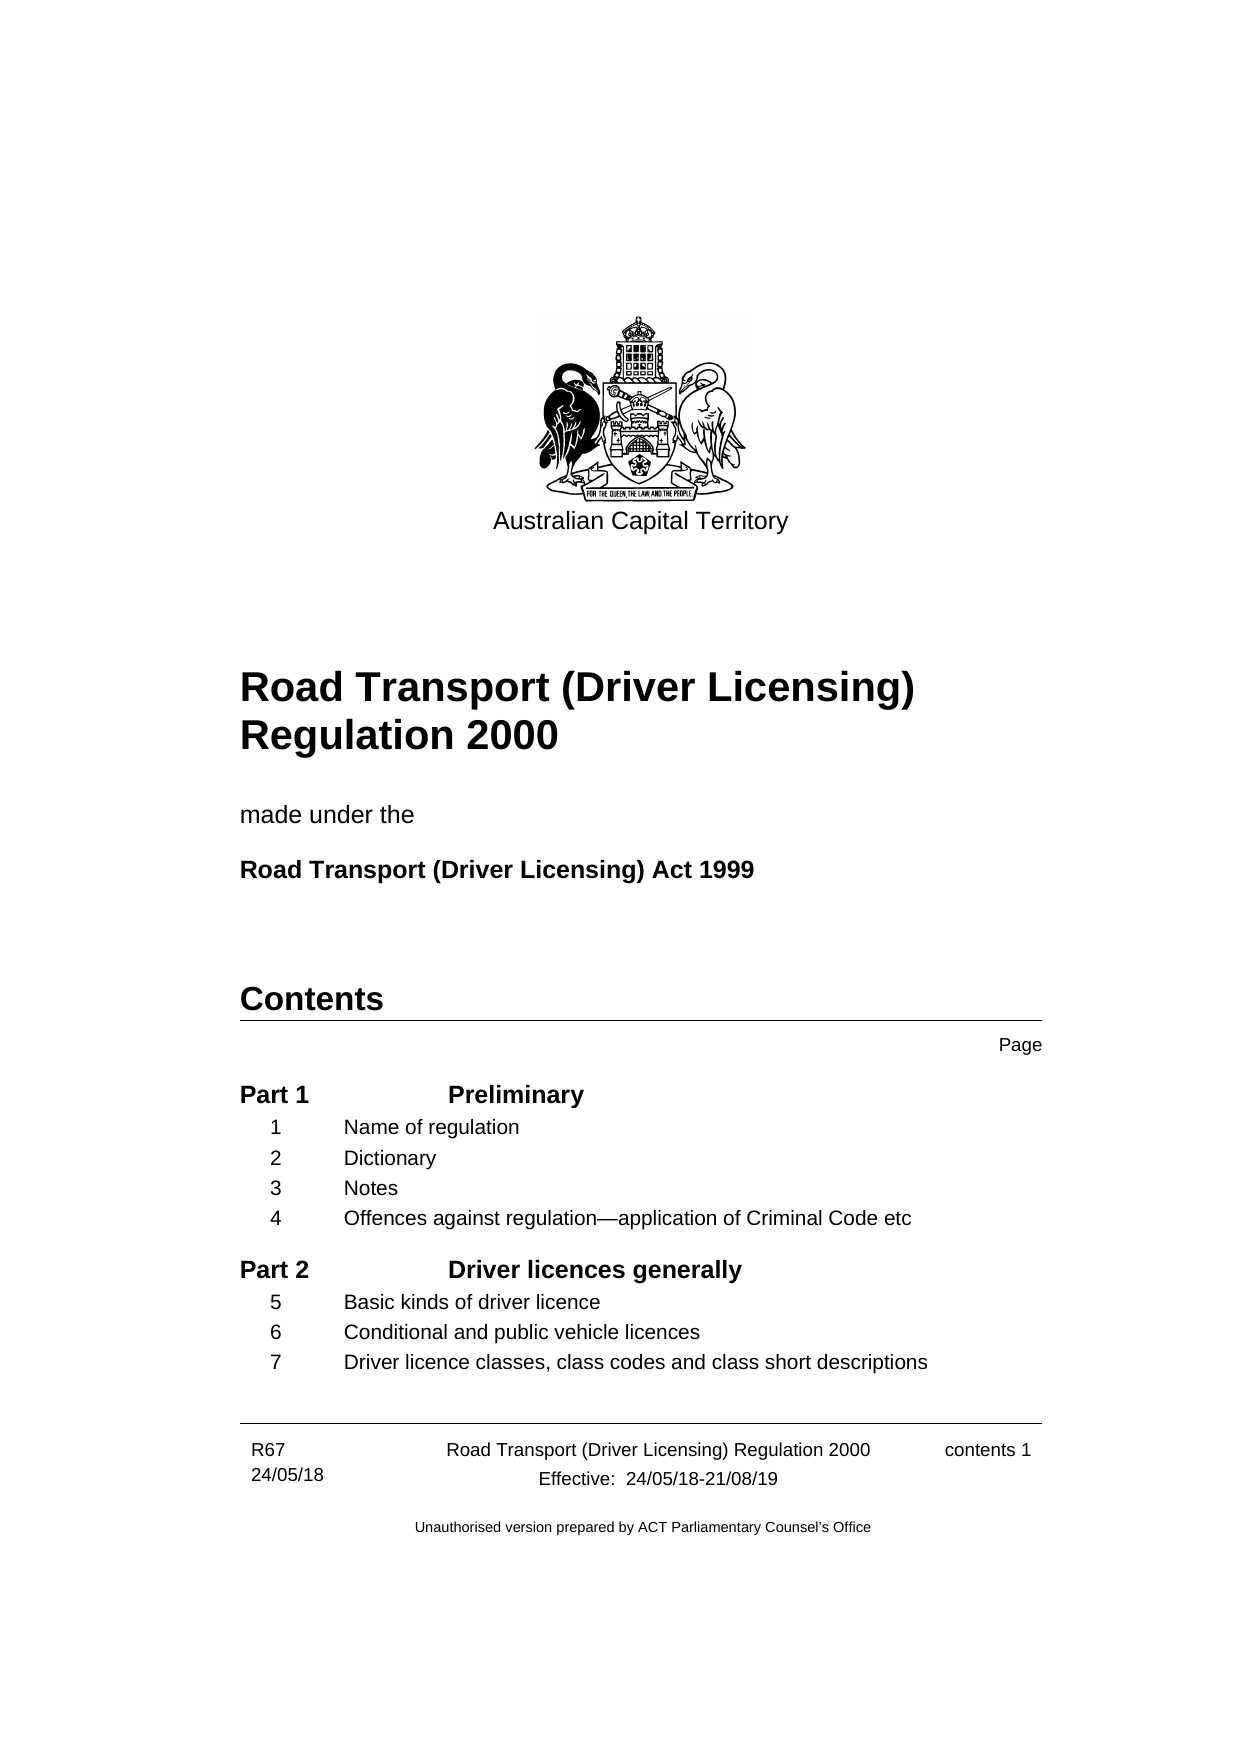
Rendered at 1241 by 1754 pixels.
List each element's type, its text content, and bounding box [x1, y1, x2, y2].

text Australian Capital Territory [239, 506, 1042, 535]
text made under the [239, 799, 1042, 828]
text Road Transport (Driver Licensing) Act 1999 [239, 855, 1042, 884]
text Page [239, 1033, 1042, 1055]
text 3 Notes 2 [239, 1176, 996, 1199]
picture [531, 312, 751, 507]
text 4 Offences against regulation—application of Criminal Code etc 3 [239, 1206, 996, 1230]
text 5 Basic kinds of driver licence 4 [239, 1290, 996, 1314]
text Part 1 Preliminary 2 [239, 1080, 996, 1109]
text Road Transport (Driver Licensing) Regulation 2000 [239, 662, 1042, 758]
text 7 Driver licence classes, class codes and class short descriptions 5 [239, 1350, 996, 1374]
text Part 2 Driver licences generally 4 [239, 1255, 996, 1283]
text 6 Conditional and public vehicle licences 5 [239, 1320, 996, 1344]
text 1 Name of regulation 2 [239, 1115, 996, 1139]
text 2 Dictionary 2 [239, 1145, 996, 1169]
subtitle Contents [239, 979, 1042, 1021]
